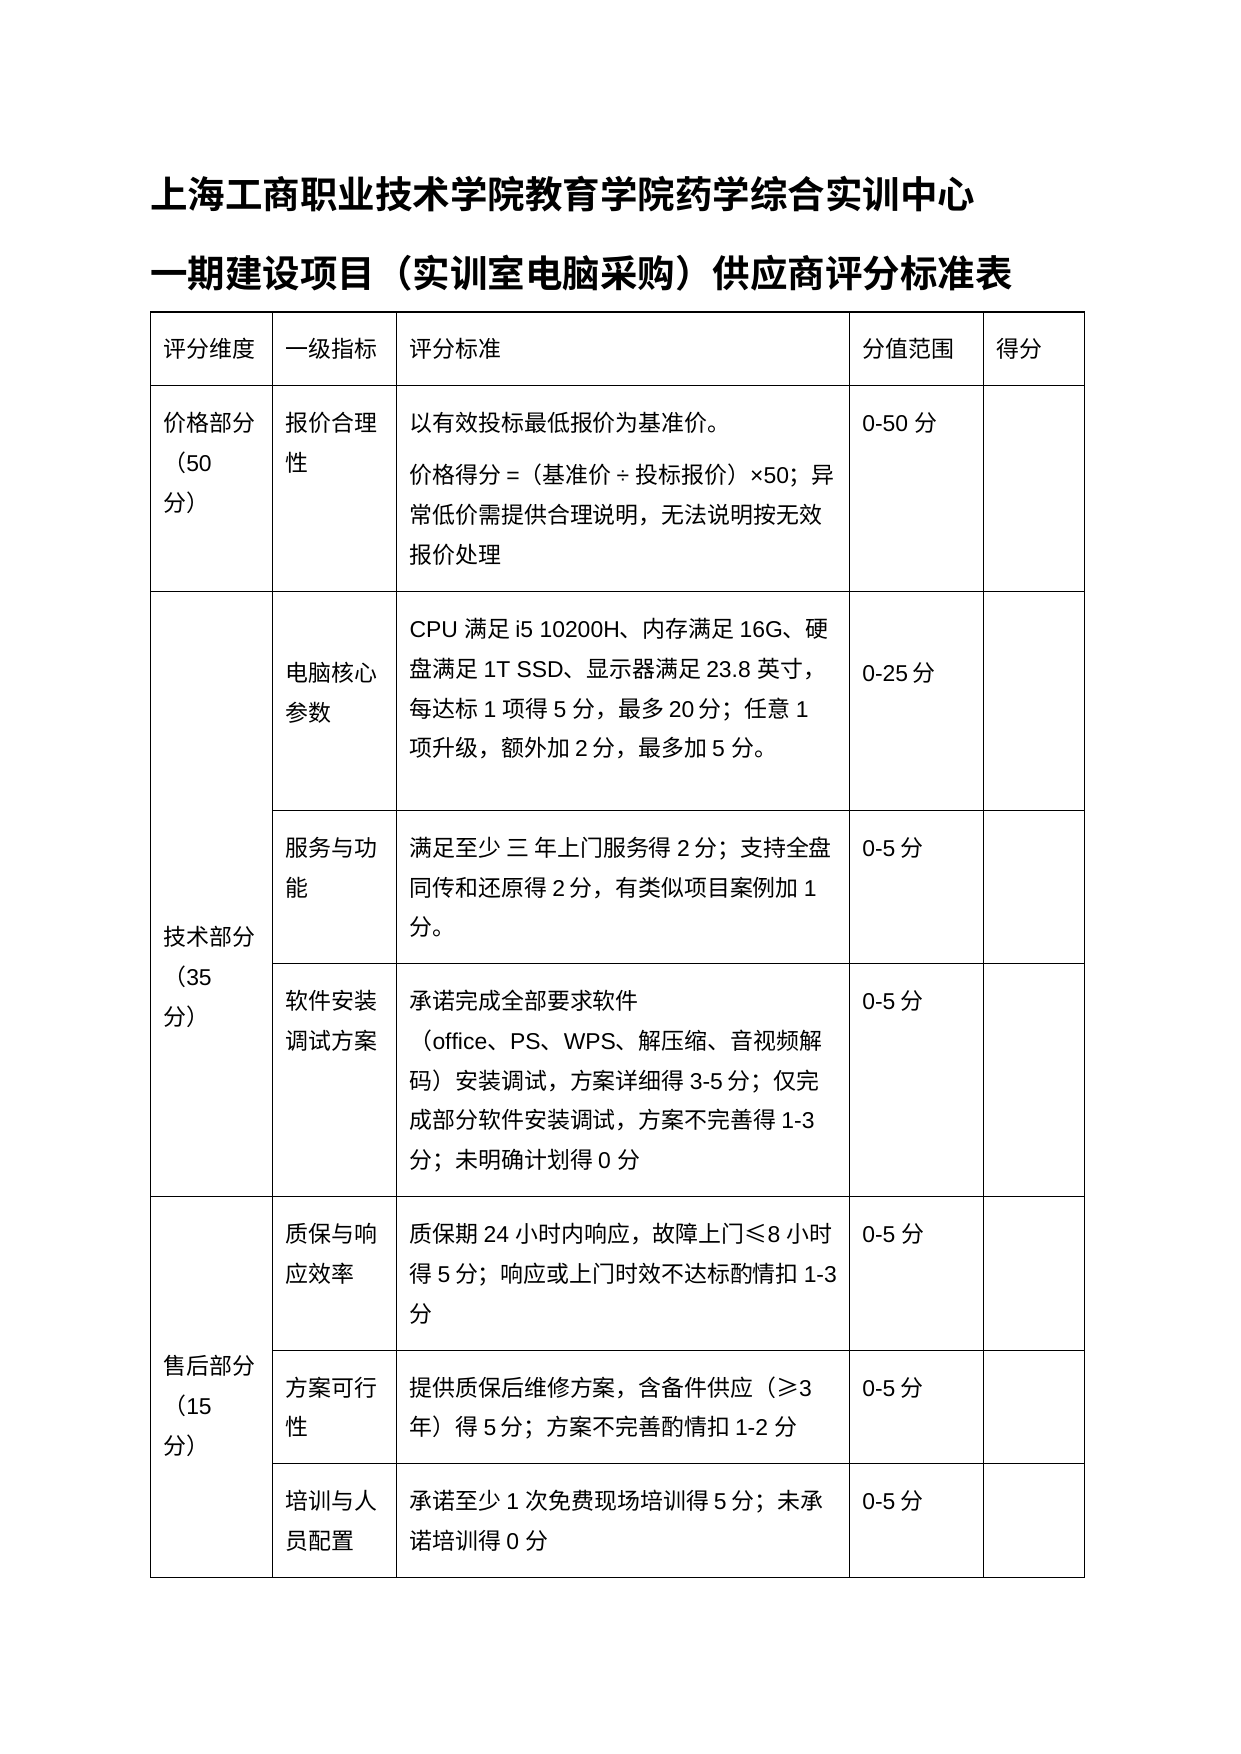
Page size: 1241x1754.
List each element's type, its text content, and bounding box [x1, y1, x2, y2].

table_header 分值范围 [850, 313, 983, 385]
table_cell 报价合理性 [273, 386, 396, 591]
table_cell [984, 1197, 1084, 1350]
table_cell 0-5分 [850, 1464, 983, 1577]
table_cell [984, 386, 1084, 591]
table_cell 服务与功能 [273, 811, 396, 963]
table_cell 承诺至少 1 次免费现场培训得 5分；未承诺培训得 0 分 [397, 1464, 849, 1577]
table_header 评分维度 [151, 313, 272, 385]
table_cell 质保与响应效率 [273, 1197, 396, 1350]
table_cell 承诺完成全部要求软件（office、PS、WPS、解压缩、音视频解码）安装调试，方案详细得 3-5分；仅完成部分软件安装调试，方案不完善得 1-3分；未明确计划得 0 分 [397, 964, 849, 1196]
table_cell 0-5分 [850, 964, 983, 1196]
table_cell [984, 1351, 1084, 1463]
table_cell 培训与人员配置 [273, 1464, 396, 1577]
table_cell 技术部分（35分） [151, 592, 272, 1196]
table_cell [984, 964, 1084, 1196]
table_cell 提供质保后维修方案，含备件供应（≥3 年）得 5分；方案不完善酌情扣 1-2 分 [397, 1351, 849, 1463]
table_cell 电脑核心参数 [273, 592, 396, 810]
table_header 评分标准 [397, 313, 849, 385]
table_header 一级指标 [273, 313, 396, 385]
table_cell 0-5分 [850, 1351, 983, 1463]
subtitle 一期建设项目（实训室电脑采购）供应商评分标准表 [150, 244, 1090, 298]
table_cell [984, 1464, 1084, 1577]
table_header 得分 [984, 313, 1084, 385]
table_cell [984, 811, 1084, 963]
table_cell 软件安装调试方案 [273, 964, 396, 1196]
table_cell 0-50 分 [850, 386, 983, 591]
table_cell [984, 592, 1084, 810]
table_cell 质保期 24 小时内响应，故障上门≤8 小时得 5分；响应或上门时效不达标酌情扣 1-3 分 [397, 1197, 849, 1350]
table_cell 售后部分（15分） [151, 1197, 272, 1577]
subtitle 上海工商职业技术学院教育学院药学综合实训中心 [150, 164, 1090, 219]
table_cell 0-5 分 [850, 1197, 983, 1350]
table_cell CPU 满足 i5 10200H、内存满足 16G、硬盘满足 1T SSD、显示器满足 23.8 英寸，每达标 1 项得 5 分，最多20分；任意 1 项升级，额外加 2分，最多加 5 分。 [397, 592, 849, 810]
table_cell 0-25分 [850, 592, 983, 810]
table_cell 价格部分（50 分） [151, 386, 272, 591]
table_cell 满足至少 三 年上门服务得 2分；支持全盘同传和还原得 2分，有类似项目案例加 1分。 [397, 811, 849, 963]
table_cell 以有效投标最低报价为基准价。 价格得分 =（基准价 ÷ 投标报价）×50；异常低价需提供合理说明，无法说明按无效报价处理 [397, 386, 849, 591]
table_cell 0-5分 [850, 811, 983, 963]
table_cell 方案可行性 [273, 1351, 396, 1463]
